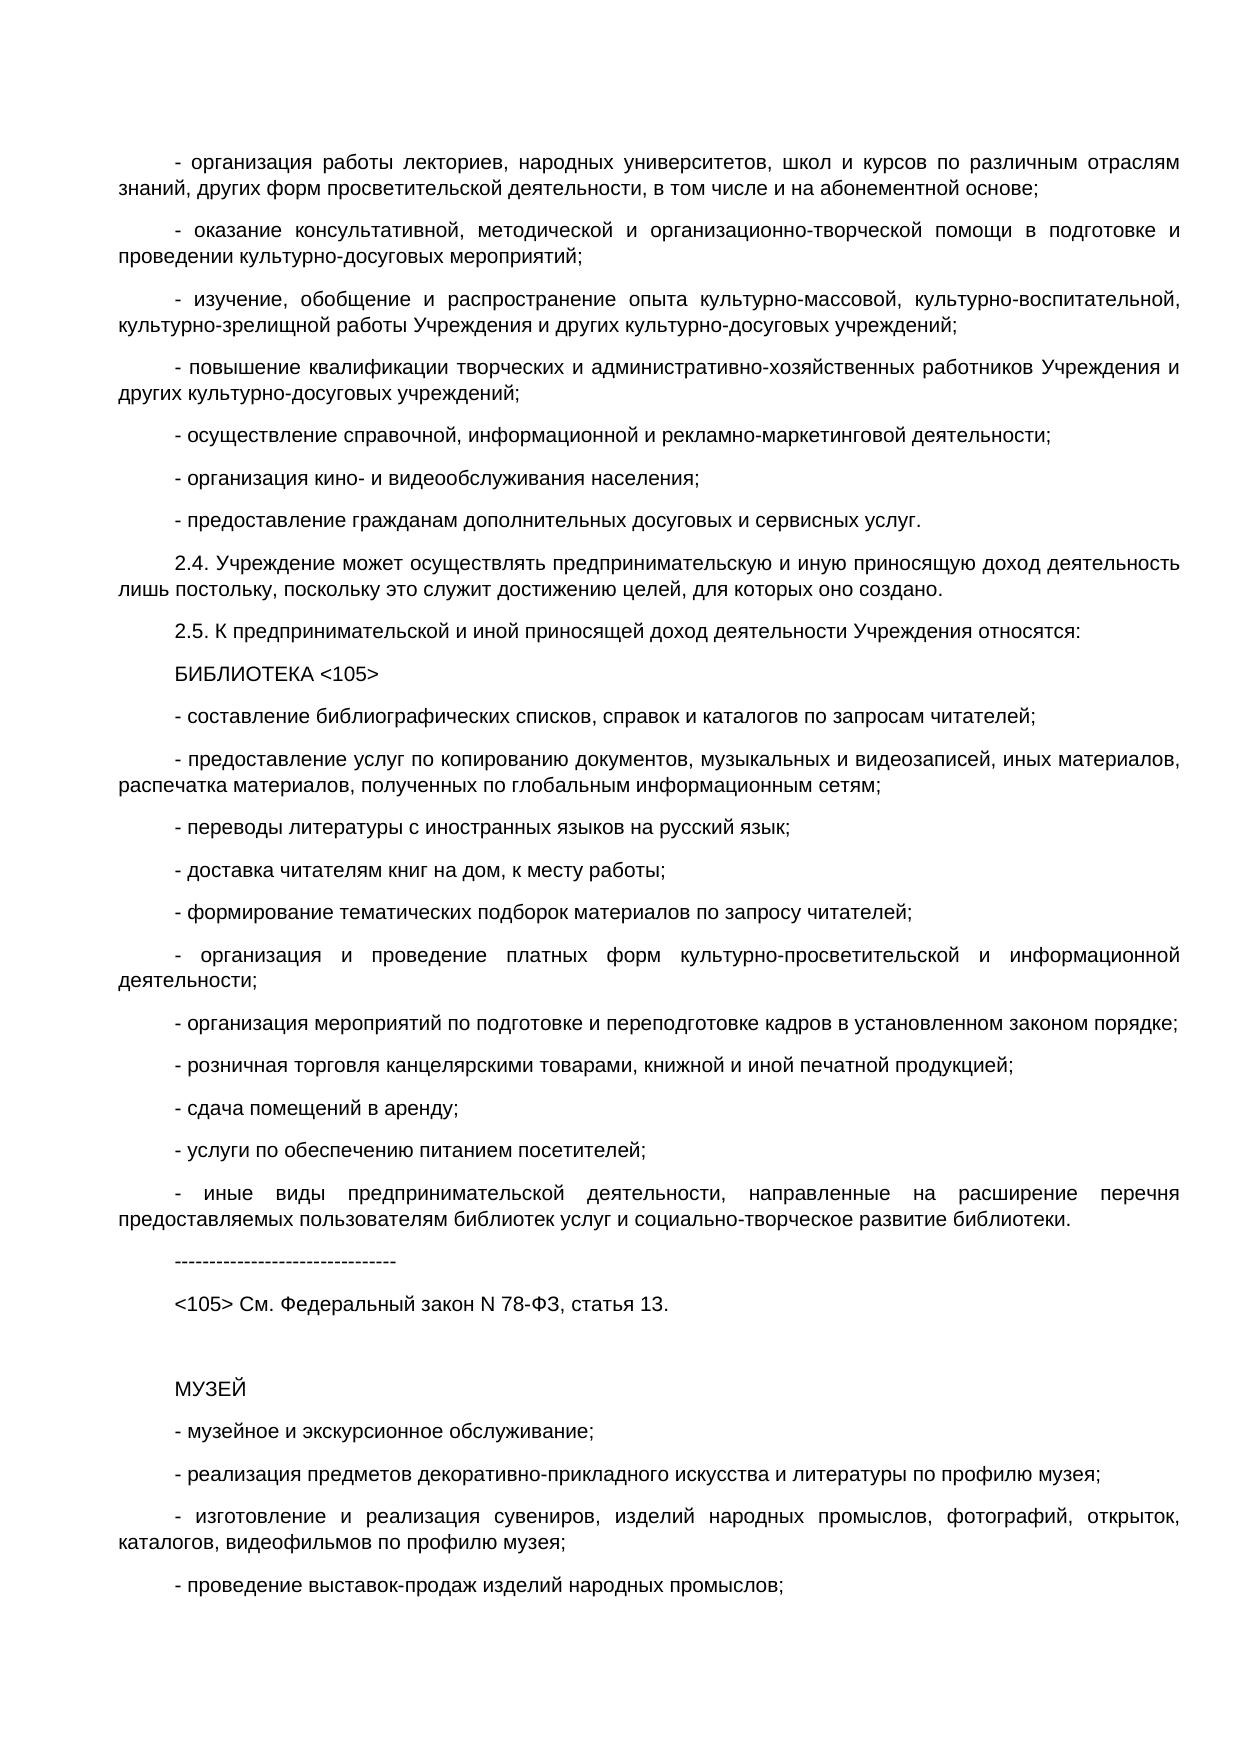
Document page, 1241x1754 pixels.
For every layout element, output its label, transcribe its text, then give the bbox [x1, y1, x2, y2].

text - изготовление и реализация сувениров, изделий народных промыслов, фотографий, открыток, каталогов, видеофильмов по профилю музея; [118, 1504, 1181, 1554]
text - организация мероприятий по подготовке и переподготовке кадров в установленном законом порядке; [118, 1011, 1181, 1035]
text МУЗЕЙ [118, 1377, 1181, 1401]
text - иные виды предпринимательской деятельности, направленные на расширение перечня предоставляемых пользователям библиотек услуг и социально-творческое развитие библиотеки. [118, 1181, 1181, 1231]
text - музейное и экскурсионное обслуживание; [118, 1419, 1181, 1443]
text - повышение квалификации творческих и административно-хозяйственных работников Учреждения и других культурно-досуговых учреждений; [118, 355, 1181, 405]
text - доставка читателям книг на дом, к месту работы; [118, 857, 1181, 881]
text - оказание консультативной, методической и организационно-творческой помощи в подготовке и проведении культурно-досуговых мероприятий; [118, 218, 1181, 268]
text - реализация предметов декоративно-прикладного искусства и литературы по профилю музея; [118, 1462, 1181, 1486]
text - розничная торговля канцелярскими товарами, книжной и иной печатной продукцией; [118, 1053, 1181, 1077]
text 2.5. К предпринимательской и иной приносящей доход деятельности Учреждения относятся: [118, 619, 1181, 643]
text - сдача помещений в аренду; [118, 1096, 1181, 1120]
text - предоставление услуг по копированию документов, музыкальных и видеозаписей, иных материалов, распечатка материалов, полученных по глобальным информационным сетям; [118, 747, 1181, 796]
text - организация работы лекториев, народных университетов, школ и курсов по различным отраслям знаний, других форм просветительской деятельности, в том числе и на абонементной основе; [118, 150, 1181, 200]
text - проведение выставок-продаж изделий народных промыслов; [118, 1572, 1181, 1596]
text - переводы литературы с иностранных языков на русский язык; [118, 815, 1181, 839]
text - составление библиографических списков, справок и каталогов по запросам читателей; [118, 704, 1181, 728]
text - организация и проведение платных форм культурно-просветительской и информационной деятельности; [118, 942, 1181, 992]
text 2.4. Учреждение может осуществлять предпринимательскую и иную приносящую доход деятельность лишь постольку, поскольку это служит достижению целей, для которых оно создано. [118, 551, 1181, 601]
text -------------------------------- [118, 1249, 1181, 1273]
text - изучение, обобщение и распространение опыта культурно-массовой, культурно-воспитательной, культурно-зрелищной работы Учреждения и других культурно-досуговых учреждений; [118, 287, 1181, 336]
text - услуги по обеспечению питанием посетителей; [118, 1138, 1181, 1162]
text - формирование тематических подборок материалов по запросу читателей; [118, 900, 1181, 924]
text - осуществление справочной, информационной и рекламно-маркетинговой деятельности; [118, 423, 1181, 447]
text - предоставление гражданам дополнительных досуговых и сервисных услуг. [118, 508, 1181, 532]
text <105> См. Федеральный закон N 78-ФЗ, статья 13. [118, 1292, 1181, 1316]
text БИБЛИОТЕКА <105> [118, 662, 1181, 686]
text - организация кино- и видеообслуживания населения; [118, 466, 1181, 490]
